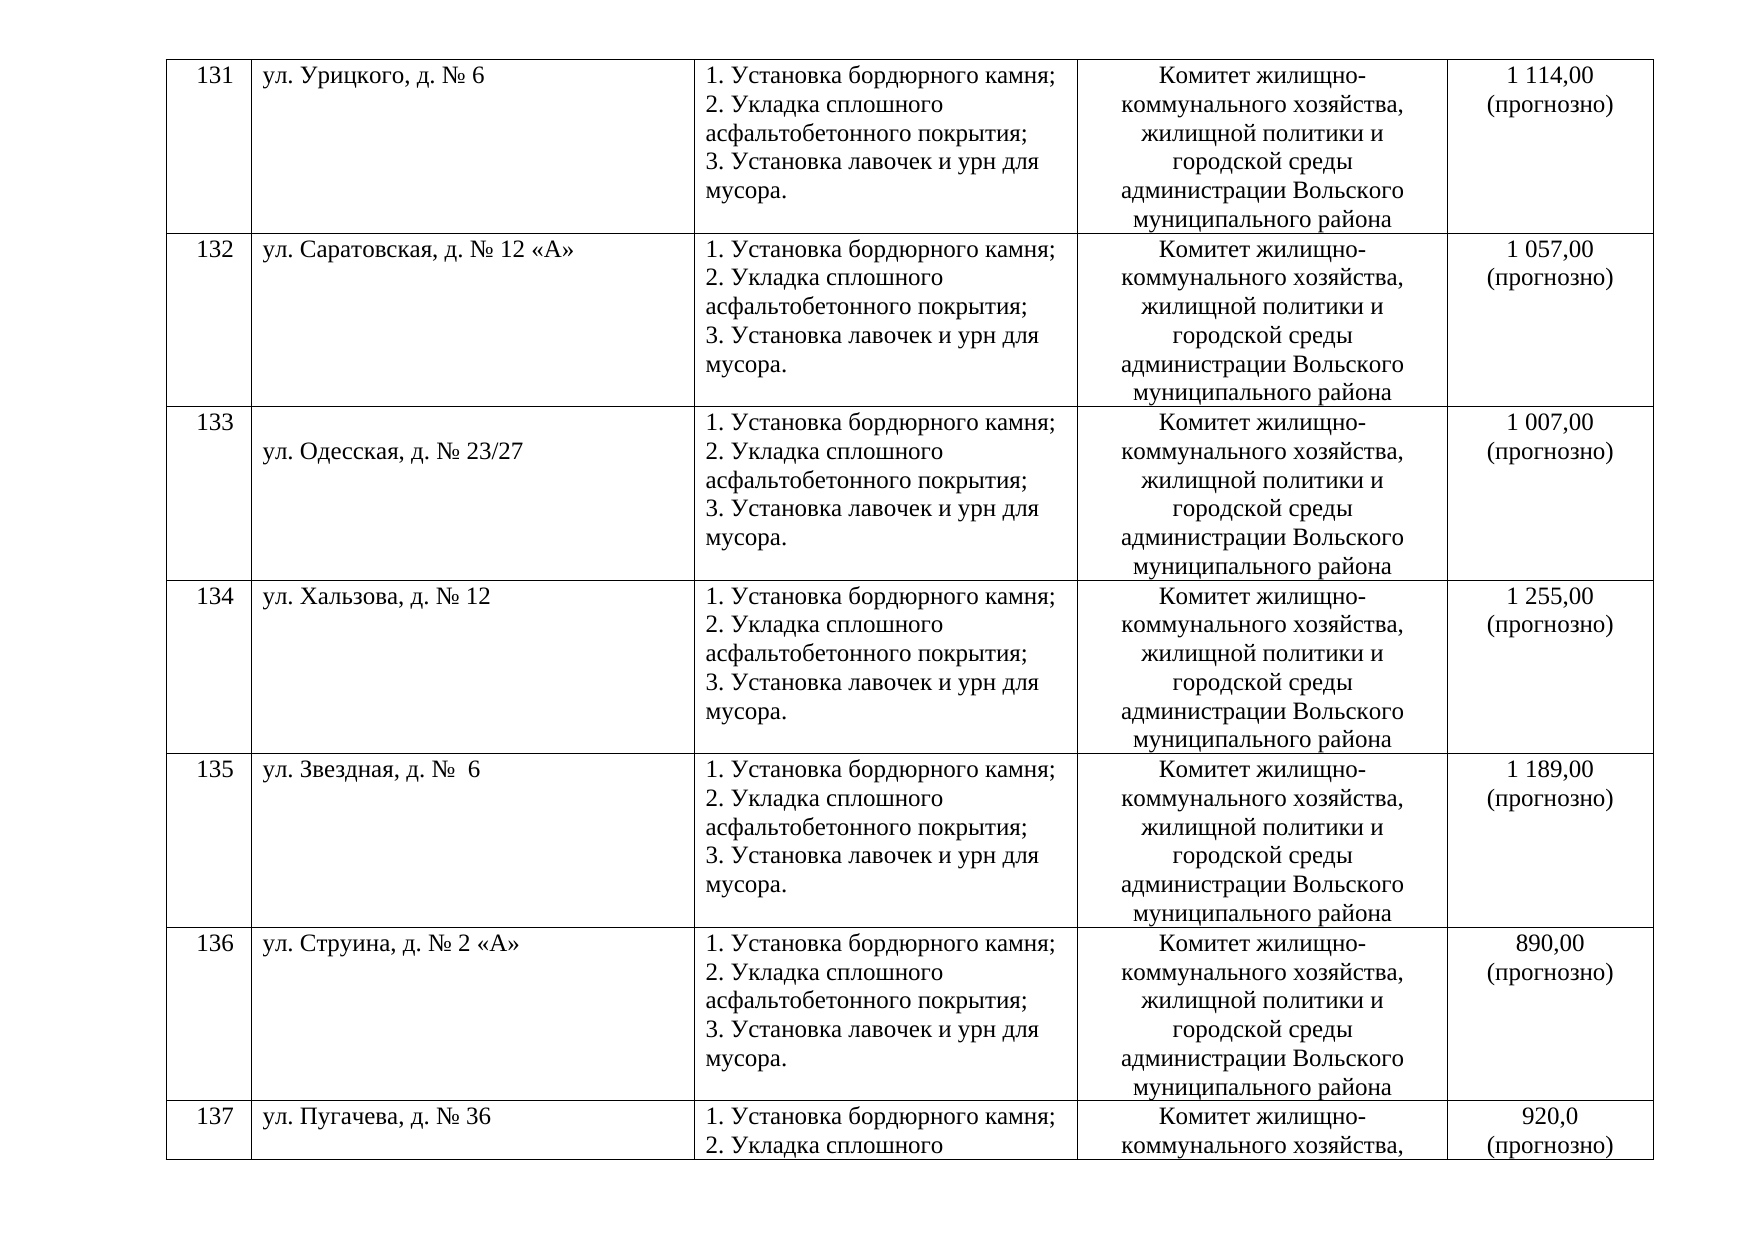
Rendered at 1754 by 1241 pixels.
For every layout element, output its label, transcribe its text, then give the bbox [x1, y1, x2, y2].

table_cell 214 [167, 1101, 251, 1159]
table_cell ул. Звездная, д. № 6 [252, 754, 694, 927]
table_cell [1078, 1101, 1447, 1159]
table_cell Комитет жилищно-коммунального хозяйства, жилищной политики и городской среды администрации Вольского муниципального района [1078, 928, 1447, 1100]
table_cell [695, 1101, 1077, 1159]
table_cell 212 [167, 928, 251, 1100]
table_cell 920,0 (прогнозно) [1448, 1101, 1653, 1159]
table_cell 208 [167, 754, 251, 927]
table_cell ул. Струина, д. № 2 «А» [252, 928, 694, 1100]
table_cell 890,00 (прогнозно) [1448, 928, 1653, 1100]
table_cell 207 [167, 581, 251, 753]
table_cell 1 189,00 (прогнозно) [1448, 754, 1653, 927]
table_cell ул. Урицкого, д. № 6 [252, 60, 694, 233]
table_cell 1. Установка бордюрного камня; 2. Укладка сплошного асфальтобетонного покрытия; 3. Установка лавочек и урн для мусора. [695, 581, 1077, 753]
table_cell 1 007,00 (прогнозно) [1448, 407, 1653, 580]
table_cell Комитет жилищно-коммунального хозяйства, жилищной политики и городской среды администрации Вольского муниципального района [1078, 407, 1447, 580]
table_cell 206 [167, 407, 251, 580]
table_cell Комитет жилищно-коммунального хозяйства, жилищной политики и городской среды администрации Вольского муниципального района [1078, 581, 1447, 753]
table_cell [1078, 60, 1447, 233]
table_cell 1. Установка бордюрного камня; 2. Укладка сплошного асфальтобетонного покрытия; 3. Установка лавочек и урн для мусора. [695, 234, 1077, 406]
table_cell 1. Установка бордюрного камня; 2. Укладка сплошного асфальтобетонного покрытия; 3. Установка лавочек и урн для мусора. [695, 407, 1077, 580]
table_cell Комитет жилищно-коммунального хозяйства, жилищной политики и городской среды администрации Вольского муниципального района [1078, 234, 1447, 406]
table_cell ул. Хальзова, д. № 12 [252, 581, 694, 753]
table_cell Комитет жилищно-коммунального хозяйства, жилищной политики и городской среды администрации Вольского муниципального района [1078, 754, 1447, 927]
table_cell ул. Одесская, д. № 23/27 [252, 407, 694, 580]
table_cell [252, 1101, 694, 1159]
table_cell 204 [167, 234, 251, 406]
table_cell ул. Саратовская, д. № 12 «А» [252, 234, 694, 406]
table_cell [695, 60, 1077, 233]
table_cell 1 114,00 (прогнозно) [1448, 60, 1653, 233]
table_cell 1 255,00 (прогнозно) [1448, 581, 1653, 753]
table_cell 1. Установка бордюрного камня; 2. Укладка сплошного асфальтобетонного покрытия; 3. Установка лавочек и урн для мусора. [695, 754, 1077, 927]
table_cell 1. Установка бордюрного камня; 2. Укладка сплошного асфальтобетонного покрытия; 3. Установка лавочек и урн для мусора. [695, 928, 1077, 1100]
table_cell 1 057,00 (прогнозно) [1448, 234, 1653, 406]
table_cell 202 [167, 60, 251, 233]
